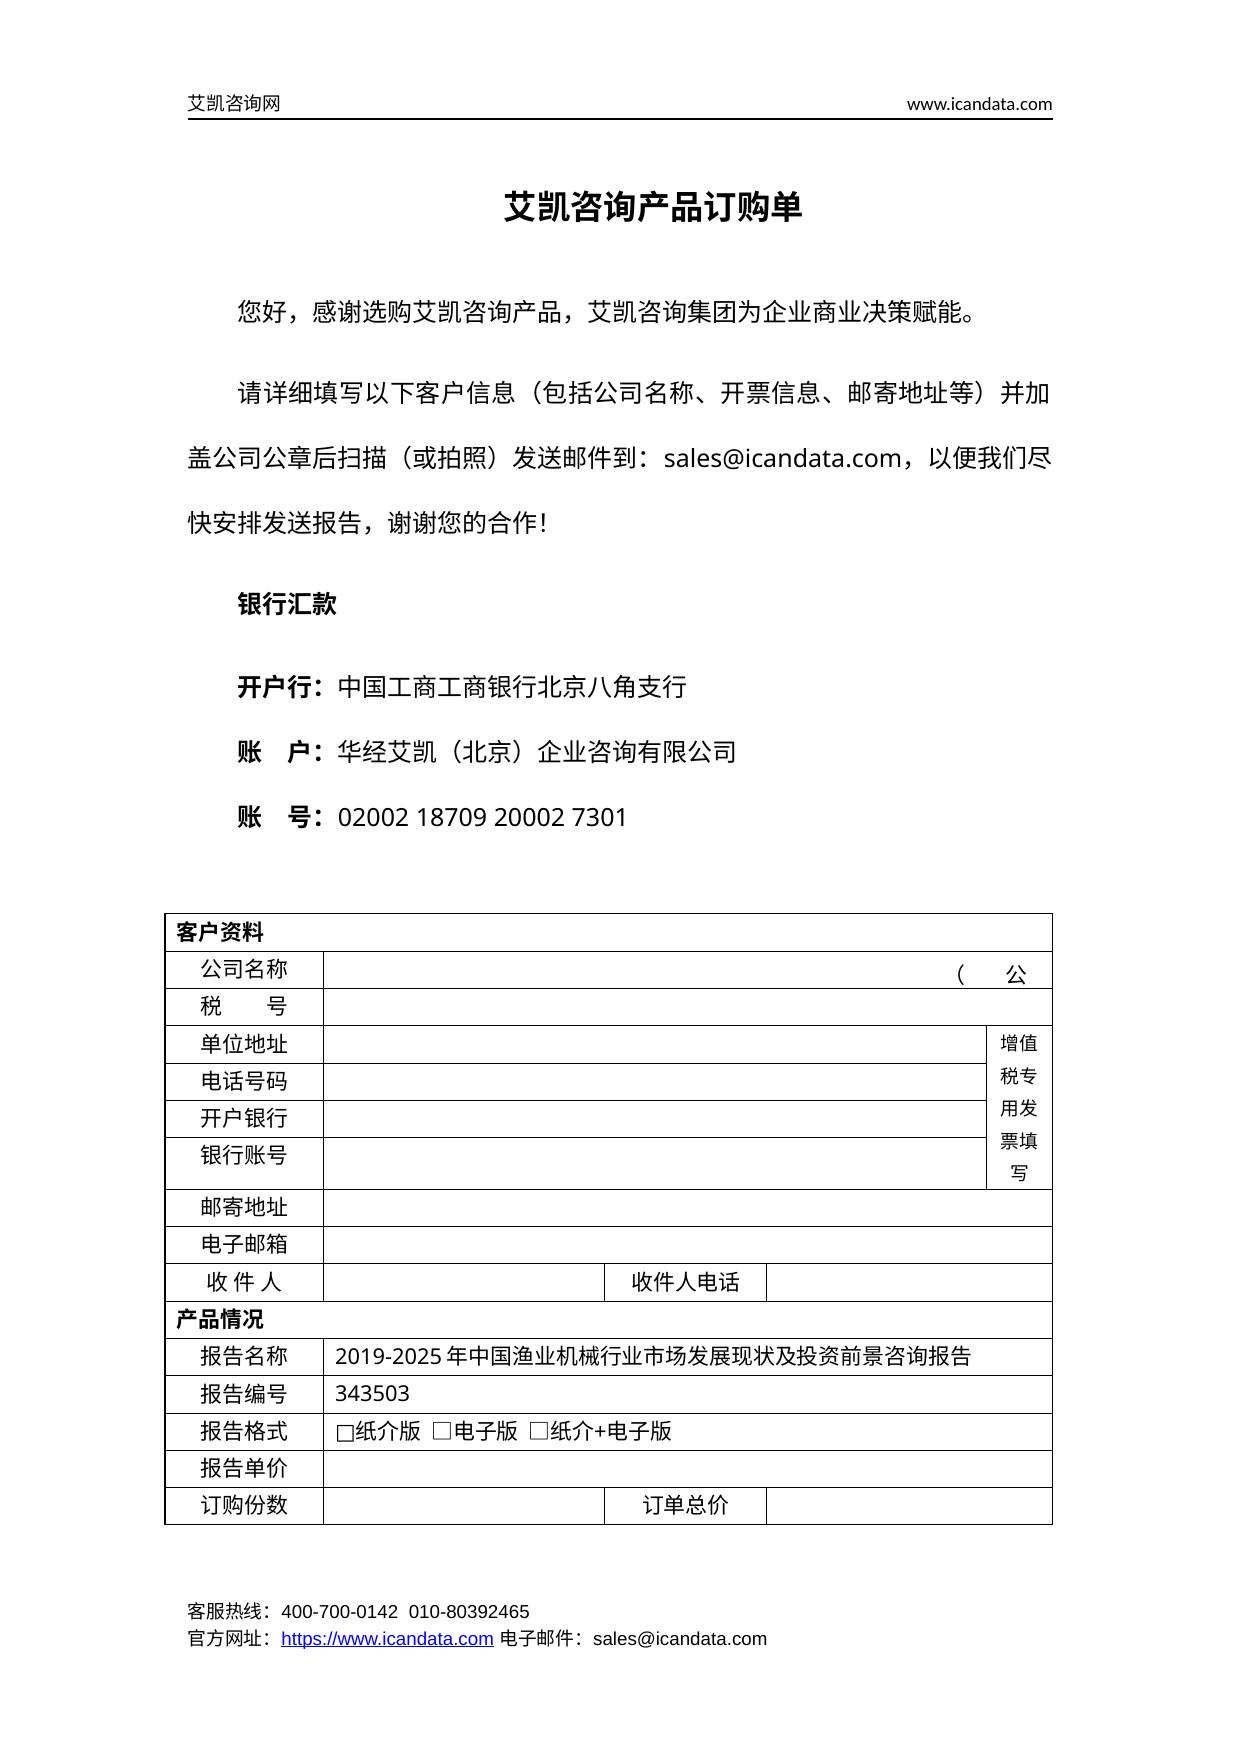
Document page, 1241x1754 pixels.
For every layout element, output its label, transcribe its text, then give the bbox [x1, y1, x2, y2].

table_cell 产品情况 [166, 1302, 1052, 1338]
table_cell [324, 952, 1052, 988]
table_cell [324, 1488, 604, 1524]
text 账 户：华经艾凯（北京）企业咨询有限公司 [187, 718, 1053, 783]
table_cell 343503 [324, 1376, 1052, 1412]
table_header 客户资料 [166, 914, 1052, 951]
table_cell 公司名称 [166, 952, 323, 988]
table_cell 单位地址 [166, 1026, 323, 1062]
table_cell 报告名称 [166, 1339, 323, 1375]
table_cell 电话号码 [166, 1064, 323, 1100]
table_cell 增值税专用发票填写 [987, 1026, 1052, 1189]
text 账 号：02002 18709 20002 7301 [187, 783, 1053, 848]
table_cell 报告格式 [166, 1414, 323, 1450]
table_cell 银行账号 [166, 1138, 323, 1189]
table_cell [324, 1264, 604, 1301]
text 开户行：中国工商工商银行北京八角支行 [187, 653, 1053, 718]
text 请详细填写以下客户信息（包括公司名称、开票信息、邮寄地址等）并加盖公司公章后扫描（或拍照）发送邮件到：sales@icandata.com，以便我们尽快安排发送报告，谢谢您的合作！ [187, 359, 1053, 554]
table_cell 收件人电话 [605, 1264, 766, 1301]
table_cell 税 号 [166, 989, 323, 1025]
table_cell 电子邮箱 [166, 1227, 323, 1263]
table_cell 报告单价 [166, 1451, 323, 1487]
table_cell 报告编号 [166, 1376, 323, 1412]
table_cell 开户银行 [166, 1101, 323, 1137]
table_cell [324, 1138, 986, 1189]
table_cell □纸介版 □电子版 □纸介+电子版 [324, 1414, 1052, 1450]
table_cell [324, 1064, 986, 1100]
table_cell [324, 989, 1052, 1025]
table_cell [324, 1451, 1052, 1487]
text 银行汇款 [187, 570, 1053, 635]
table_cell 邮寄地址 [166, 1190, 323, 1226]
table_cell 2019-2025年中国渔业机械行业市场发展现状及投资前景咨询报告 [324, 1339, 1052, 1375]
table_cell 收 件 人 [166, 1264, 323, 1301]
table_cell [324, 1227, 1052, 1263]
table_cell [767, 1264, 1052, 1301]
table_cell 订购份数 [166, 1488, 323, 1524]
table_cell [767, 1488, 1052, 1524]
table_cell [324, 1101, 986, 1137]
table_cell [324, 1026, 986, 1062]
table_cell [324, 1190, 1052, 1226]
text 您好，感谢选购艾凯咨询产品，艾凯咨询集团为企业商业决策赋能。 [187, 278, 1053, 343]
table_cell 订单总价 [605, 1488, 766, 1524]
text 艾凯咨询产品订购单 [187, 172, 1053, 237]
